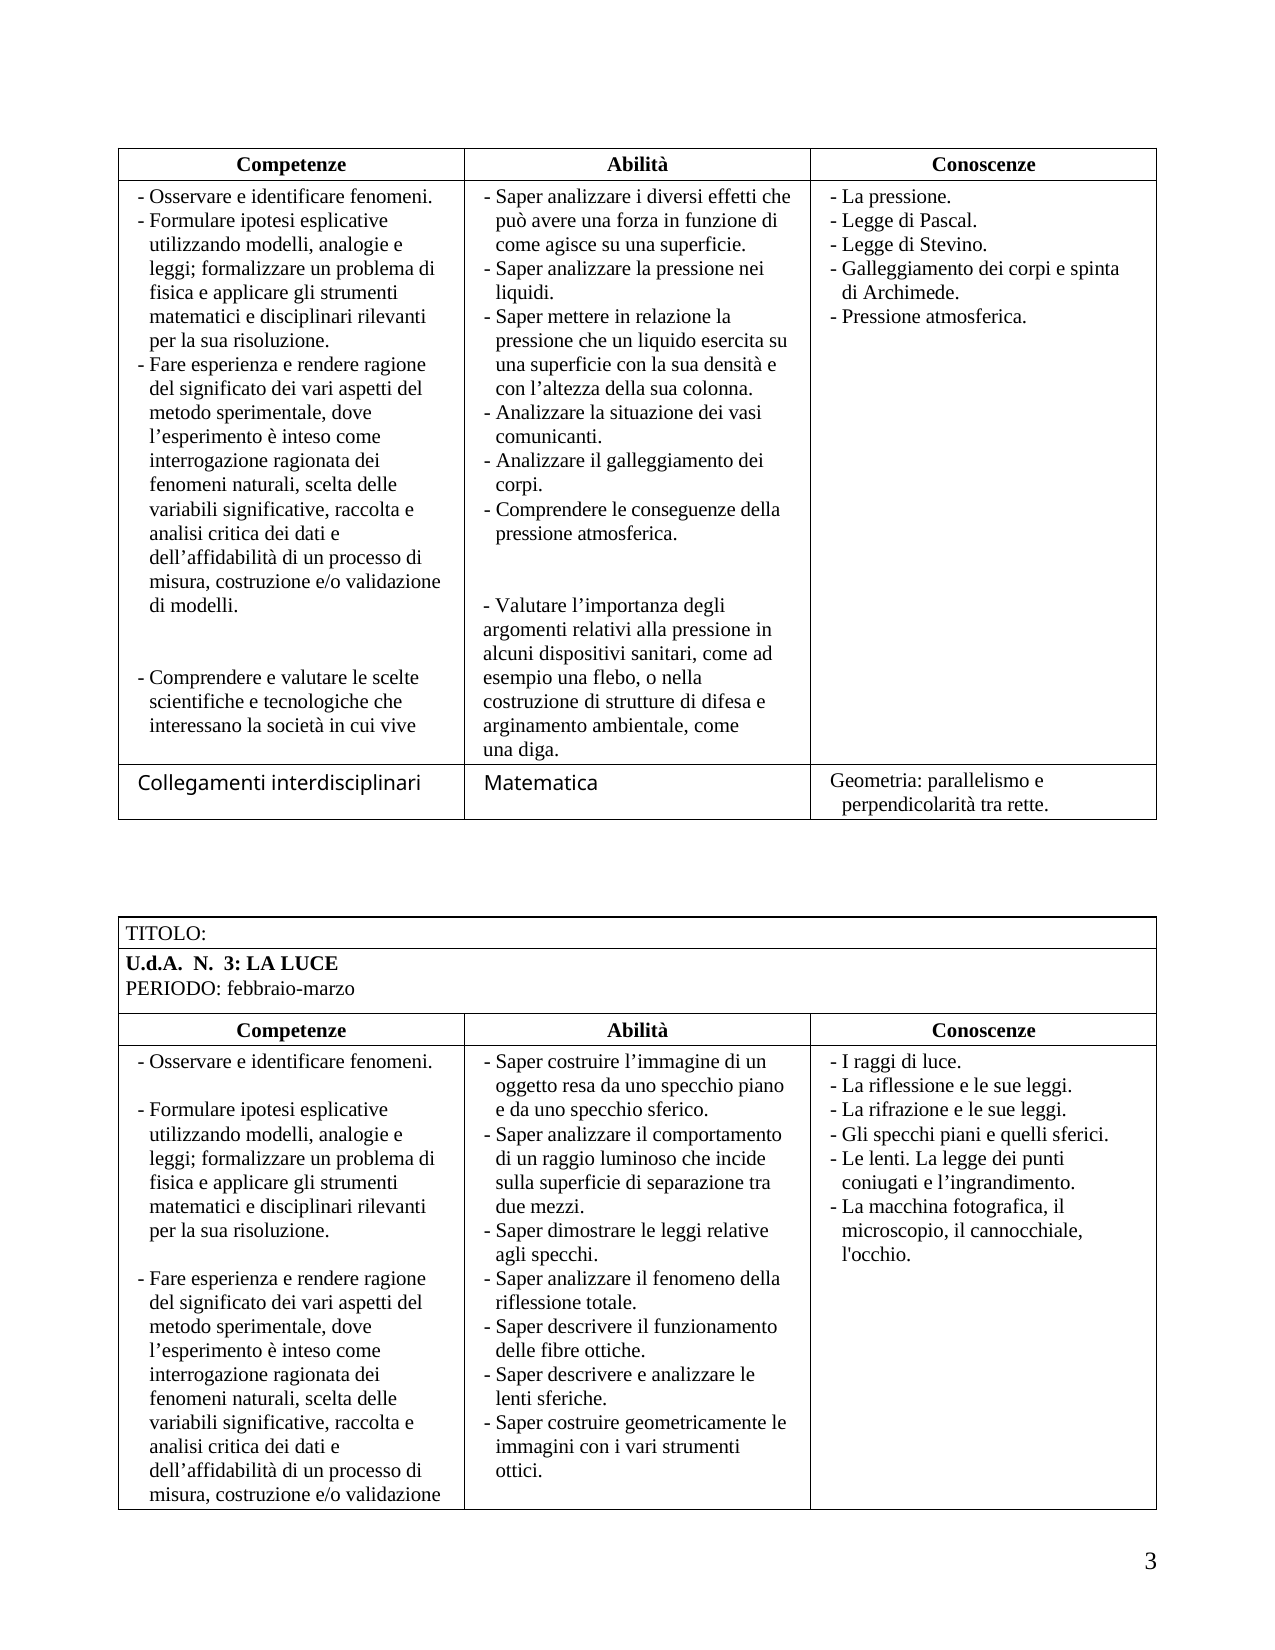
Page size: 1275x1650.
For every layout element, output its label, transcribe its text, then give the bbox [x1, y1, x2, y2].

table_cell - La pressione. - Legge di Pascal. - Legge di Stevino. - Galleggiamento dei corpi e spinta di Archimede. - Pressione atmosferica. [811, 181, 1156, 764]
table_cell Conoscenze [811, 149, 1156, 180]
table_cell Conoscenze [811, 1014, 1156, 1045]
table_cell Collegamenti interdisciplinari [119, 765, 464, 819]
table_cell Geometria: parallelismo e perpendicolarità tra rette. [811, 765, 1156, 819]
table_cell U.d.A. N. 3: LA LUCE PERIODO: febbraio-marzo [119, 949, 1156, 1013]
table_cell Competenze [119, 149, 464, 180]
table_cell Matematica [465, 765, 810, 819]
table_cell Abilità [465, 149, 810, 180]
table_cell - Saper analizzare i diversi effetti che può avere una forza in funzione di come agisce su una superficie. - Saper analizzare la pressione nei liquidi. - Saper mettere in relazione la pressione che un liquido esercita su una superficie con la sua densità e con l’altezza della sua colonna. - Analizzare la situazione dei vasi comunicanti. - Analizzare il galleggiamento dei corpi. - Comprendere le conseguenze della pressione atmosferica. [465, 181, 810, 764]
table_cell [465, 1046, 810, 1509]
table_cell Competenze [119, 1014, 464, 1045]
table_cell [119, 1046, 464, 1509]
table_cell - Osservare e identificare fenomeni. - Formulare ipotesi esplicative utilizzando modelli, analogie e leggi; formalizzare un problema di fisica e applicare gli strumenti matematici e disciplinari rilevanti per la sua risoluzione. - Fare esperienza e rendere ragione del significato dei vari aspetti del metodo sperimentale, dove l’esperimento è inteso come interrogazione ragionata dei fenomeni naturali, scelta delle variabili significative, raccolta e analisi critica dei dati e dell’affidabilità di un processo di misura, costruzione e/o validazione di modelli. - Comprendere e valutare le scelte scientifiche e tecnologiche che interessano la società in cui vive [119, 181, 464, 764]
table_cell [811, 1046, 1156, 1509]
table_cell Abilità [465, 1014, 810, 1045]
table_header TITOLO: [119, 918, 1156, 947]
